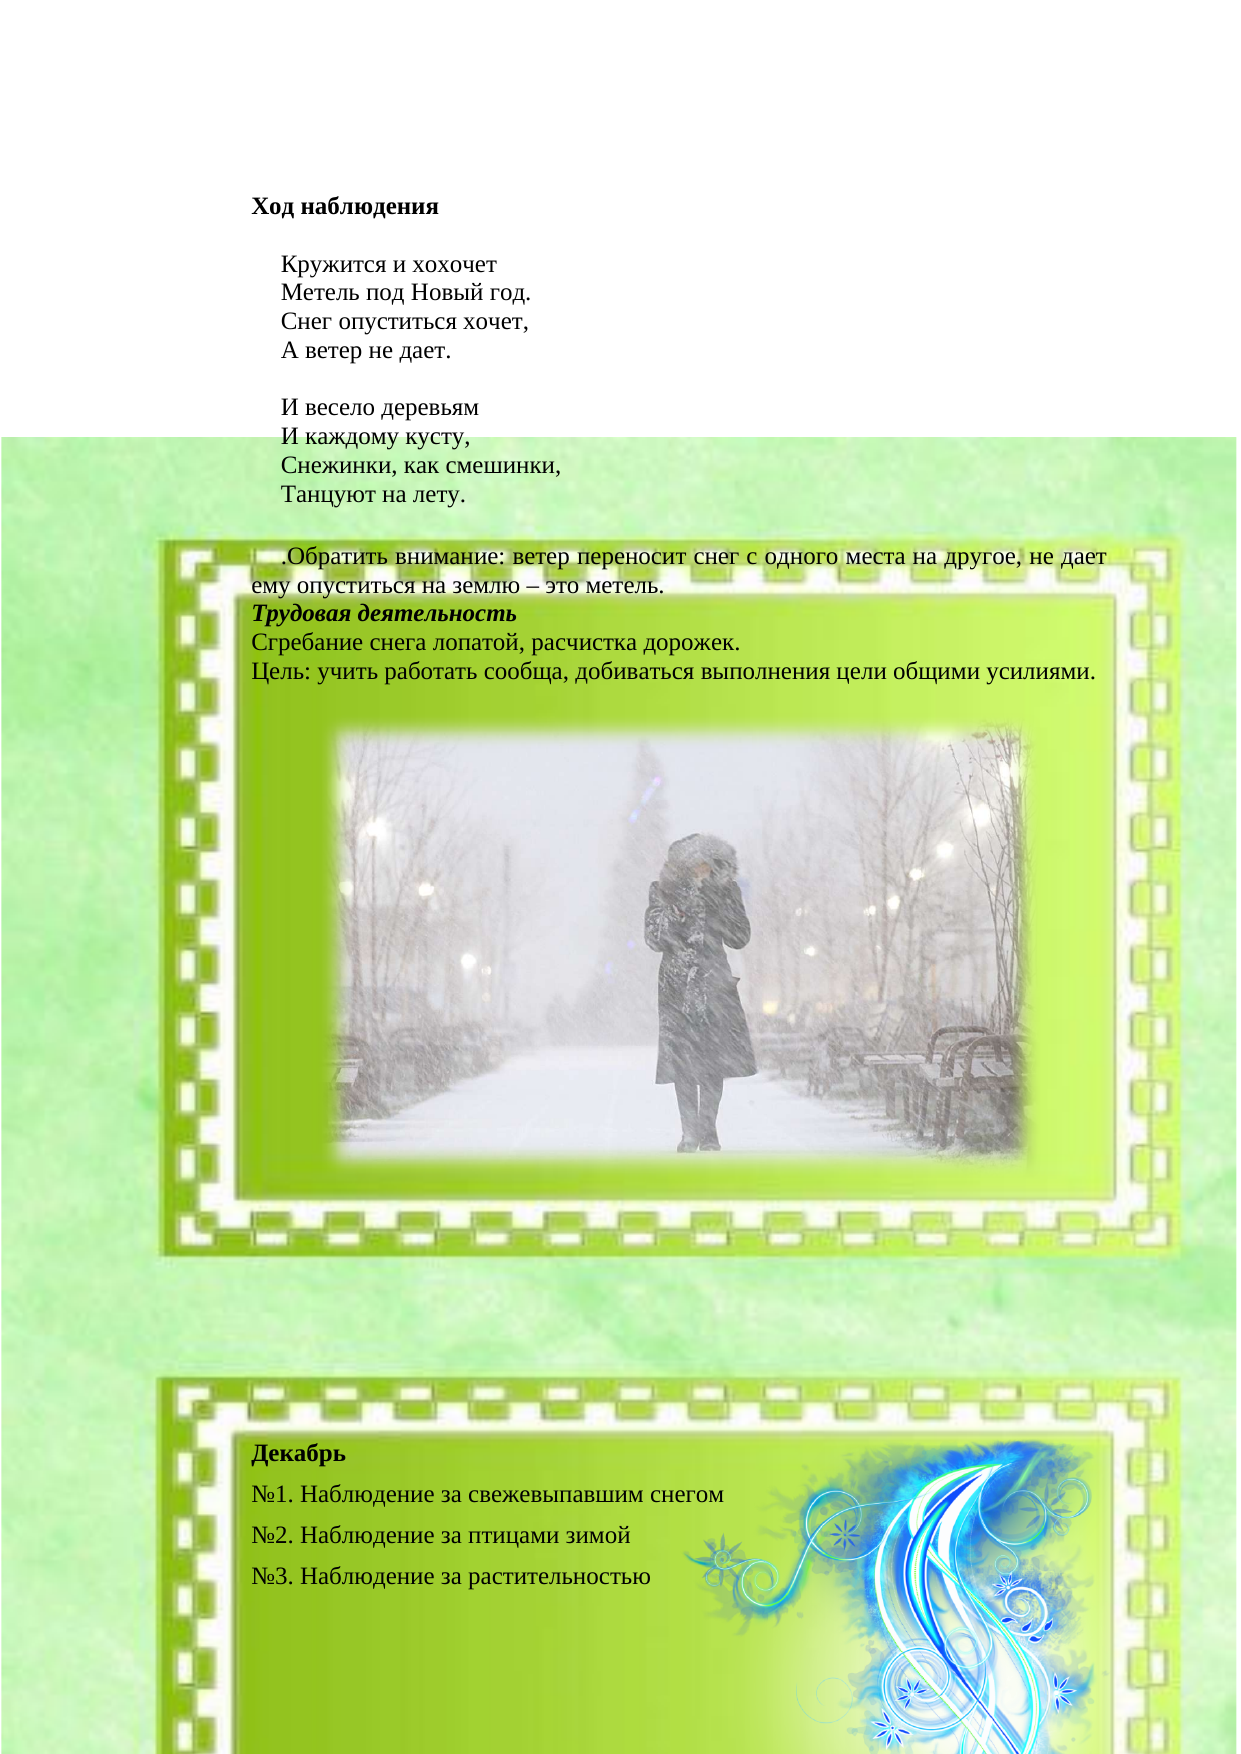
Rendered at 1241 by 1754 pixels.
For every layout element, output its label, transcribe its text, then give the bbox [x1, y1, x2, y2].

text Снег опуститься хочет, [251, 306, 1107, 335]
text .Обратить внимание: ветер переносит снег с одного места на другое, не дает ему опуститься на землю – это метель. [251, 541, 1107, 598]
text Снежинки, как смешинки, [251, 450, 1107, 479]
text Метель под Новый год. [251, 277, 1107, 306]
text Танцуют на лету. [251, 479, 1107, 507]
text И каждому кусту, [251, 421, 1107, 450]
text Ход наблюдения [251, 191, 1107, 220]
text Трудовая деятельность [251, 598, 1107, 627]
text Цель: учить работать сообща, добиваться выполнения цели общими усилиями. [251, 656, 1107, 685]
text №2. Наблюдение за птицами зимой [251, 1520, 645, 1549]
text №3. Наблюдение за растительностью [251, 1561, 645, 1590]
picture [1, 437, 1237, 1754]
text №1. Наблюдение за свежевыпавшим снегом [251, 1479, 645, 1508]
text Сгребание снега лопатой, расчистка дорожек. [251, 627, 1107, 656]
text А ветер не дает. [251, 335, 1107, 364]
text Декабрь [251, 1438, 645, 1466]
text Кружится и хохочет [251, 249, 1107, 277]
text И весело деревьям [251, 392, 1107, 421]
